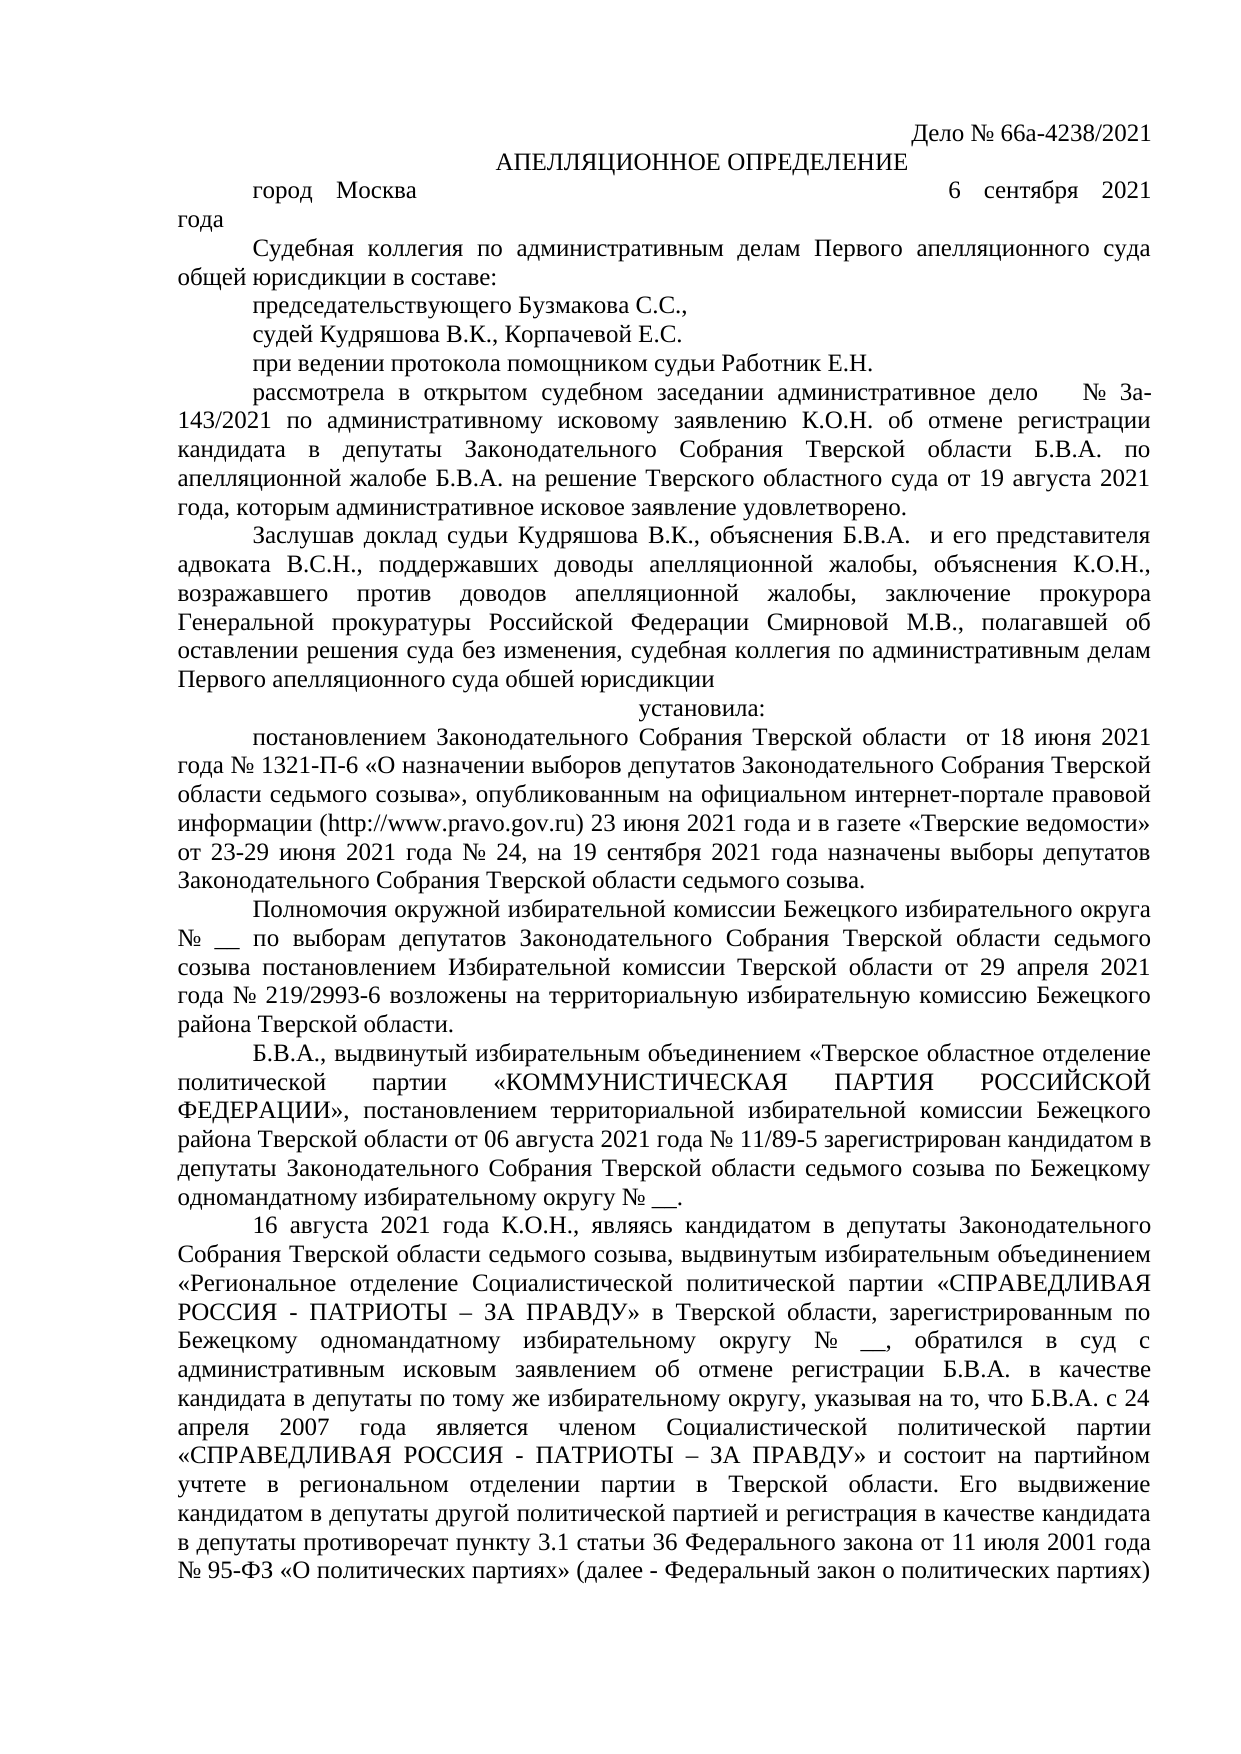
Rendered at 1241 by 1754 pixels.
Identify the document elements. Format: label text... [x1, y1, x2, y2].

text Заслушав доклад судьи Кудряшова В.К., объяснения Б.В.А. и его представителя адвоката В.С.Н., поддержавших доводы апелляционной жалобы, объяснения К.О.Н., возражавшего против доводов апелляционной жалобы, заключение прокурора Генеральной прокуратуры Российской Федерации Смирновой М.В., полагавшей об оставлении решения суда без изменения, судебная коллегия по административным делам Первого апелляционного суда обшей юрисдикции [177, 521, 1152, 693]
text Б.В.А., выдвинутый избирательным объединением «Тверское областное отделение политической партии «КОММУНИСТИЧЕСКАЯ ПАРТИЯ РОССИЙСКОЙ ФЕДЕРАЦИИ», постановлением территориальной избирательной комиссии Бежецкого района Тверской области от 06 августа 2021 года № 11/89-5 зарегистрирован кандидатом в депутаты Законодательного Собрания Тверской области седьмого созыва по Бежецкому одномандатному избирательному округу № __. [177, 1038, 1152, 1211]
text постановлением Законодательного Собрания Тверской области от 18 июня 2021 года № 1321-П-6 «О назначении выборов депутатов Законодательного Собрания Тверской области седьмого созыва», опубликованным на официальном интернет-портале правовой информации (http://www.pravo.gov.ru) 23 июня 2021 года и в газете «Тверские ведомости» от 23-29 июня 2021 года № 24, на 19 сентября 2021 года назначены выборы депутатов Законодательного Собрания Тверской области седьмого созыва. [177, 722, 1152, 894]
text Дело № 66а-4238/2021 [177, 118, 1152, 147]
text Судебная коллегия по административным делам Первого апелляционного суда общей юрисдикции в составе: [177, 233, 1152, 291]
text при ведении протокола помощником судьи Работник Е.Н. [177, 348, 1152, 377]
text председательствующего Бузмакова С.С., [177, 291, 1152, 319]
text город Москва 6 сентября 2021 года [177, 176, 1152, 233]
text АПЕЛЛЯЦИОННОЕ ОПРЕДЕЛЕНИЕ [177, 147, 1152, 176]
text рассмотрела в открытом судебном заседании административное дело № 3а-143/2021 по административному исковому заявлению К.О.Н. об отмене регистрации кандидата в депутаты Законодательного Собрания Тверской области Б.В.А. по апелляционной жалобе Б.В.А. на решение Тверского областного суда от 19 августа 2021 года, которым административное исковое заявление удовлетворено. [177, 377, 1152, 521]
text судей Кудряшова В.К., Корпачевой Е.С. [177, 319, 1152, 348]
text Полномочия окружной избирательной комиссии Бежецкого избирательного округа № __ по выборам депутатов Законодательного Собрания Тверской области седьмого созыва постановлением Избирательной комиссии Тверской области от 29 апреля 2021 года № 219/2993-6 возложены на территориальную избирательную комиссию Бежецкого района Тверской области. [177, 894, 1152, 1038]
text установила: [177, 693, 1152, 722]
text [177, 1211, 1152, 1584]
